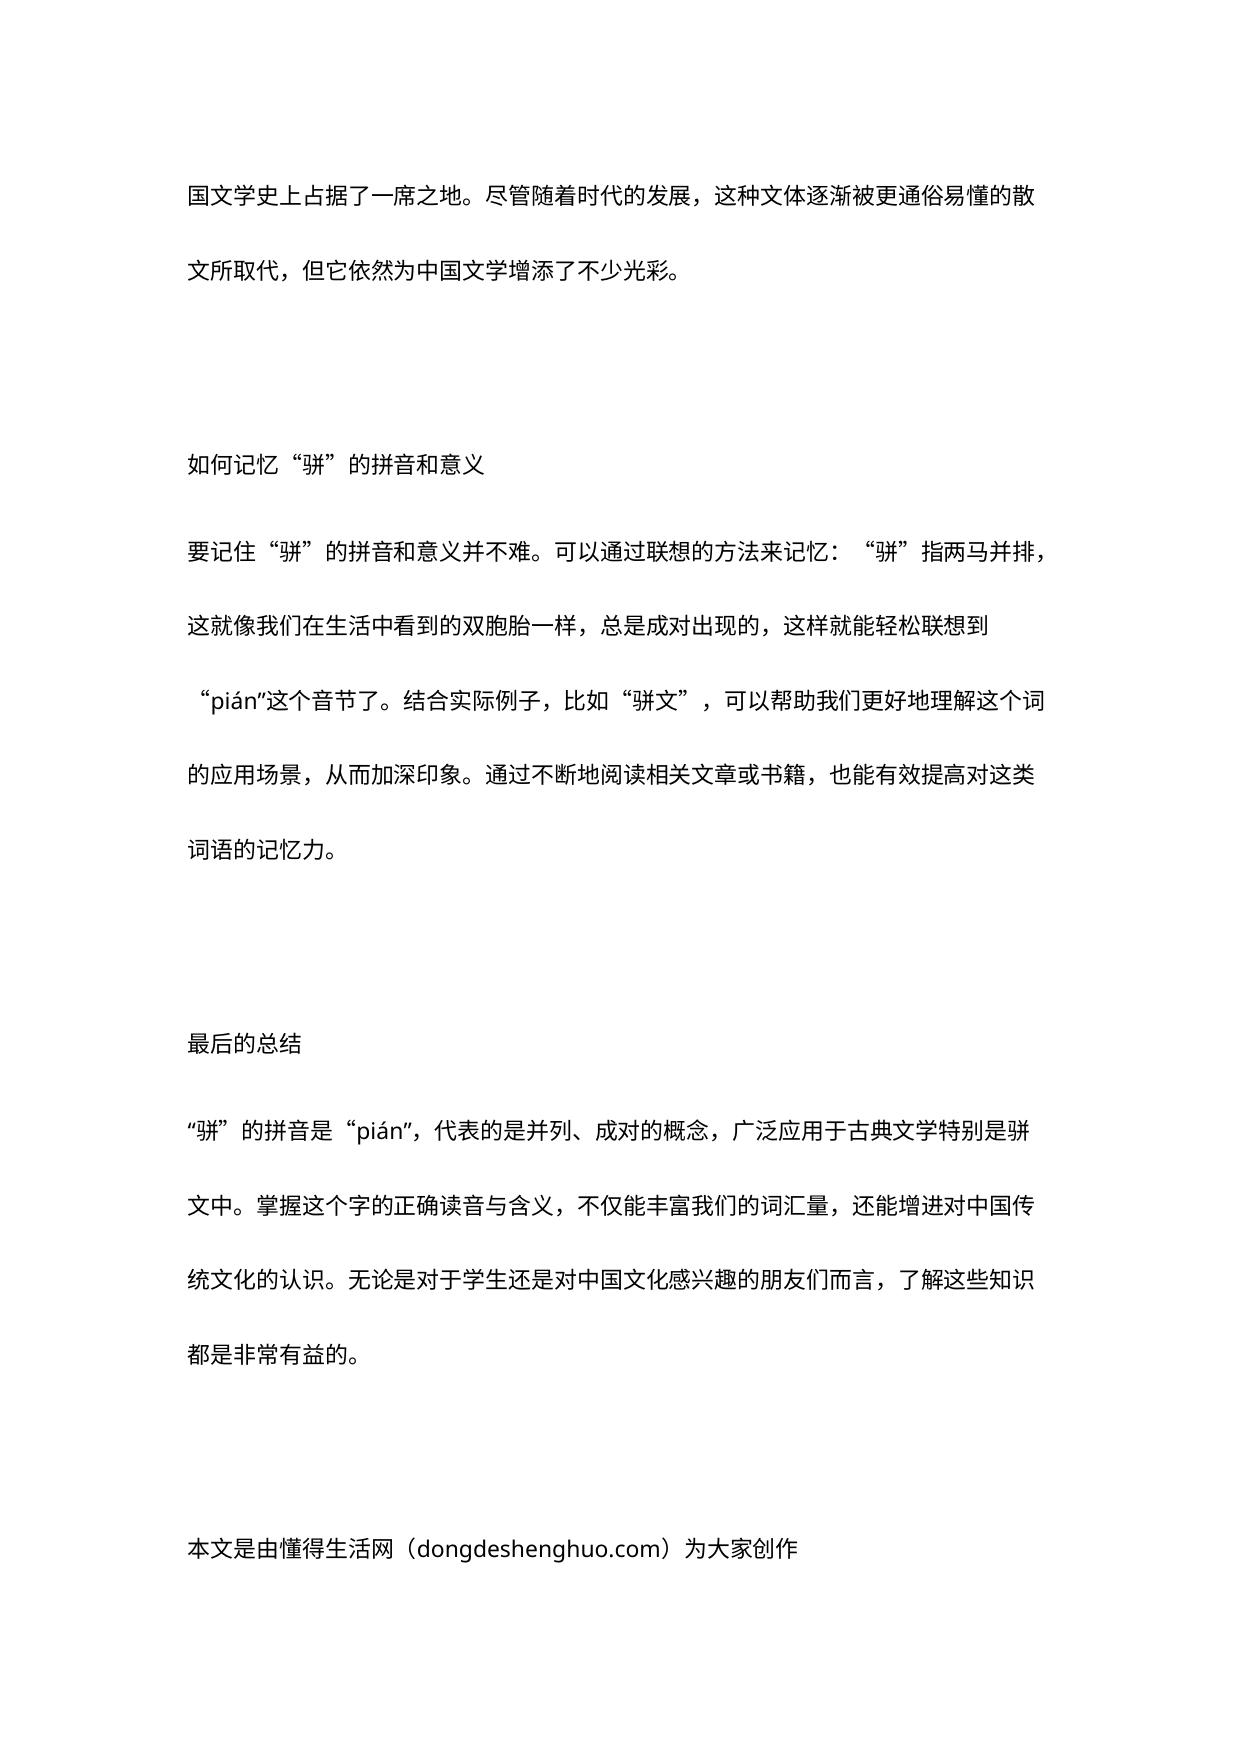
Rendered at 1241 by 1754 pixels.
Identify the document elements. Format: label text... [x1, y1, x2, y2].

text “骈”的拼音是“pián”，代表的是并列、成对的概念，广泛应用于古典文学特别是骈文中。掌握这个字的正确读音与含义，不仅能丰富我们的词汇量，还能增进对中国传统文化的认识。无论是对于学生还是对中国文化感兴趣的朋友们而言，了解这些知识都是非常有益的。 [187, 1097, 1053, 1386]
text 本文是由懂得生活网（dongdeshenghuo.com）为大家创作 [187, 1515, 1053, 1580]
text 如何记忆“骈”的拼音和意义 [187, 431, 1053, 496]
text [187, 162, 1053, 302]
text 要记住“骈”的拼音和意义并不难。可以通过联想的方法来记忆：“骈”指两马并排，这就像我们在生活中看到的双胞胎一样，总是成对出现的，这样就能轻松联想到“pián”这个音节了。结合实际例子，比如“骈文”，可以帮助我们更好地理解这个词的应用场景，从而加深印象。通过不断地阅读相关文章或书籍，也能有效提高对这类词语的记忆力。 [187, 517, 1053, 881]
text 最后的总结 [187, 1011, 1053, 1076]
